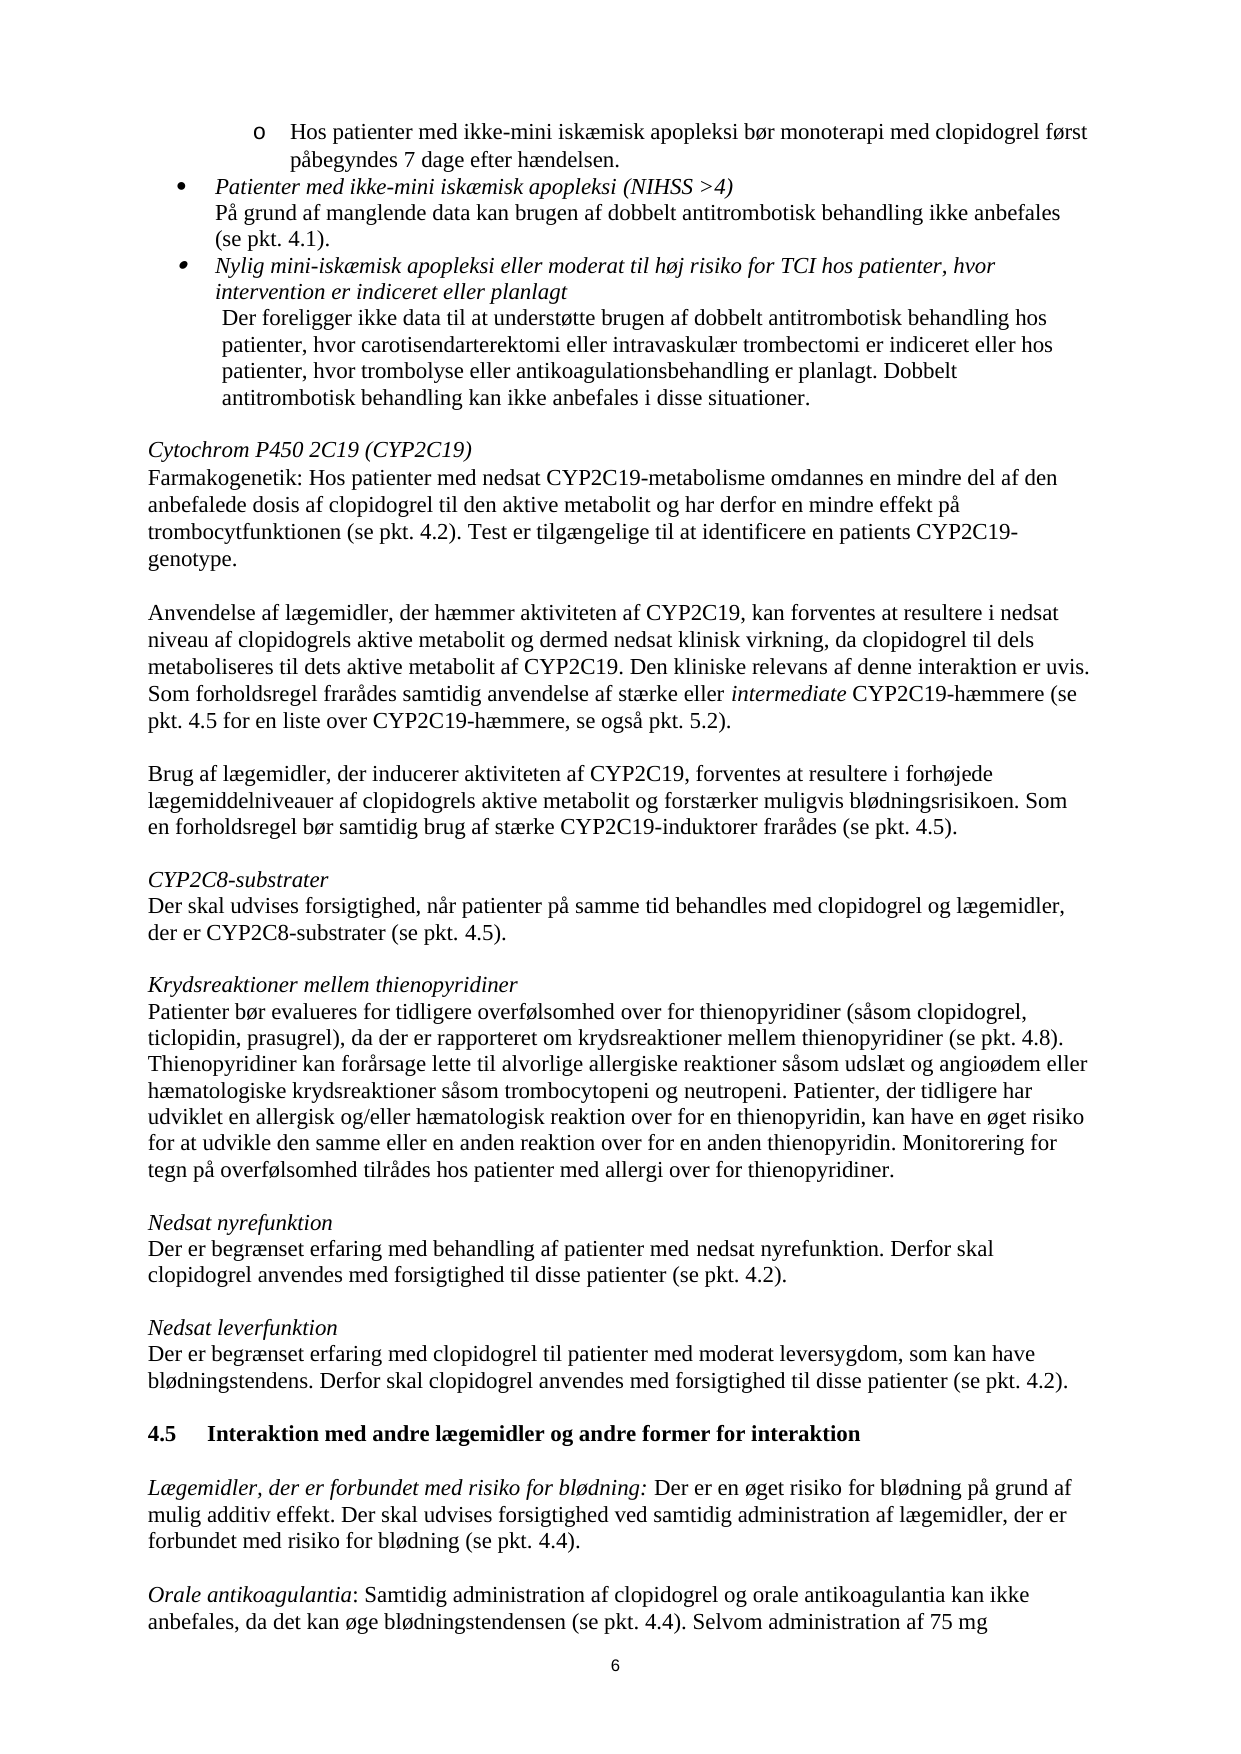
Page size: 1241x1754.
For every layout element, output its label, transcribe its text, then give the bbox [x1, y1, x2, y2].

text Nedsat leverfunktion [148, 1314, 1092, 1340]
text Der er begrænset erfaring med behandling af patienter med nedsat nyrefunktion. Derfor skal clopidogrel anvendes med forsigtighed til disse patienter (se pkt. 4.2). [148, 1235, 1092, 1288]
text Anvendelse af lægemidler, der hæmmer aktiviteten af CYP2C19, kan forventes at resultere i nedsat niveau af clopidogrels aktive metabolit og dermed nedsat klinisk virkning, da clopidogrel til dels metaboliseres til dets aktive metabolit af CYP2C19. Den kliniske relevans af denne interaktion er uvis. Som forholdsregel frarådes samtidig anvendelse af stærke eller intermediate CYP2C19-hæmmere (se pkt. 4.5 for en liste over CYP2C19-hæmmere, se også pkt. 5.2). [148, 599, 1096, 734]
text 4.5 Interaktion med andre lægemidler og andre former for interaktion [148, 1420, 1092, 1447]
list Nylig mini-iskæmisk apopleksi eller moderat til høj risiko for TCI hos patienter, hvor intervention er indiceret eller planlagt [177, 252, 1092, 304]
text CYP2C8-substrater [148, 866, 1096, 892]
text Krydsreaktioner mellem thienopyridiner [148, 971, 1096, 998]
list Patienter med ikke-mini iskæmisk apopleksi (NIHSS >4) På grund af manglende data kan brugen af dobbelt antitrombotisk behandling ikke anbefales (se pkt. 4.1). [177, 173, 1092, 252]
text Der foreligger ikke data til at understøtte brugen af dobbelt antitrombotisk behandling hos patienter, hvor carotisendarterektomi eller intravaskulær trombectomi er indiceret eller hos patienter, hvor trombolyse eller antikoagulationsbehandling er planlagt. Dobbelt antitrombotisk behandling kan ikke anbefales i disse situationer. [222, 304, 1092, 410]
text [148, 1580, 1096, 1634]
text Patienter bør evalueres for tidligere overfølsomhed over for thienopyridiner (såsom clopidogrel, ticlopidin, prasugrel), da der er rapporteret om krydsreaktioner mellem thienopyridiner (se pkt. 4.8). Thienopyridiner kan forårsage lette til alvorlige allergiske reaktioner såsom udslæt og angioødem eller hæmatologiske krydsreaktioner såsom trombocytopeni og neutropeni. Patienter, der tidligere har udviklet en allergisk og/eller hæmatologisk reaktion over for en thienopyridin, kan have en øget risiko for at udvikle den samme eller en anden reaktion over for en anden thienopyridin. Monitorering for tegn på overfølsomhed tilrådes hos patienter med allergi over for thienopyridiner. [148, 998, 1096, 1182]
text Nedsat nyrefunktion [148, 1208, 1092, 1235]
text Cytochrom P450 2C19 (CYP2C19) [148, 436, 1092, 463]
text Brug af lægemidler, der inducerer aktiviteten af CYP2C19, forventes at resultere i forhøjede lægemiddelniveauer af clopidogrels aktive metabolit og forstærker muligvis blødningsrisikoen. Som en forholdsregel bør samtidig brug af stærke CYP2C19-induktorer frarådes (se pkt. 4.5). [148, 761, 1096, 839]
text Farmakogenetik: Hos patienter med nedsat CYP2C19-metabolisme omdannes en mindre del af den anbefalede dosis af clopidogrel til den aktive metabolit og har derfor en mindre effekt på trombocytfunktionen (se pkt. 4.2). Test er tilgængelige til at identificere en patients CYP2C19-genotype. [148, 463, 1092, 572]
list Hos patienter med ikke-mini iskæmisk apopleksi bør monoterapi med clopidogrel først påbegyndes 7 dage efter hændelsen. [252, 118, 1092, 173]
text Der er begrænset erfaring med clopidogrel til patienter med moderat leversygdom, som kan have blødningstendens. Derfor skal clopidogrel anvendes med forsigtighed til disse patienter (se pkt. 4.2). [148, 1340, 1092, 1393]
text Lægemidler, der er forbundet med risiko for blødning: Der er en øget risiko for blødning på grund af mulig additiv effekt. Der skal udvises forsigtighed ved samtidig administration af lægemidler, der er forbundet med risiko for blødning (se pkt. 4.4). [148, 1474, 1096, 1553]
text Der skal udvises forsigtighed, når patienter på samme tid behandles med clopidogrel og lægemidler, der er CYP2C8-substrater (se pkt. 4.5). [148, 892, 1096, 945]
